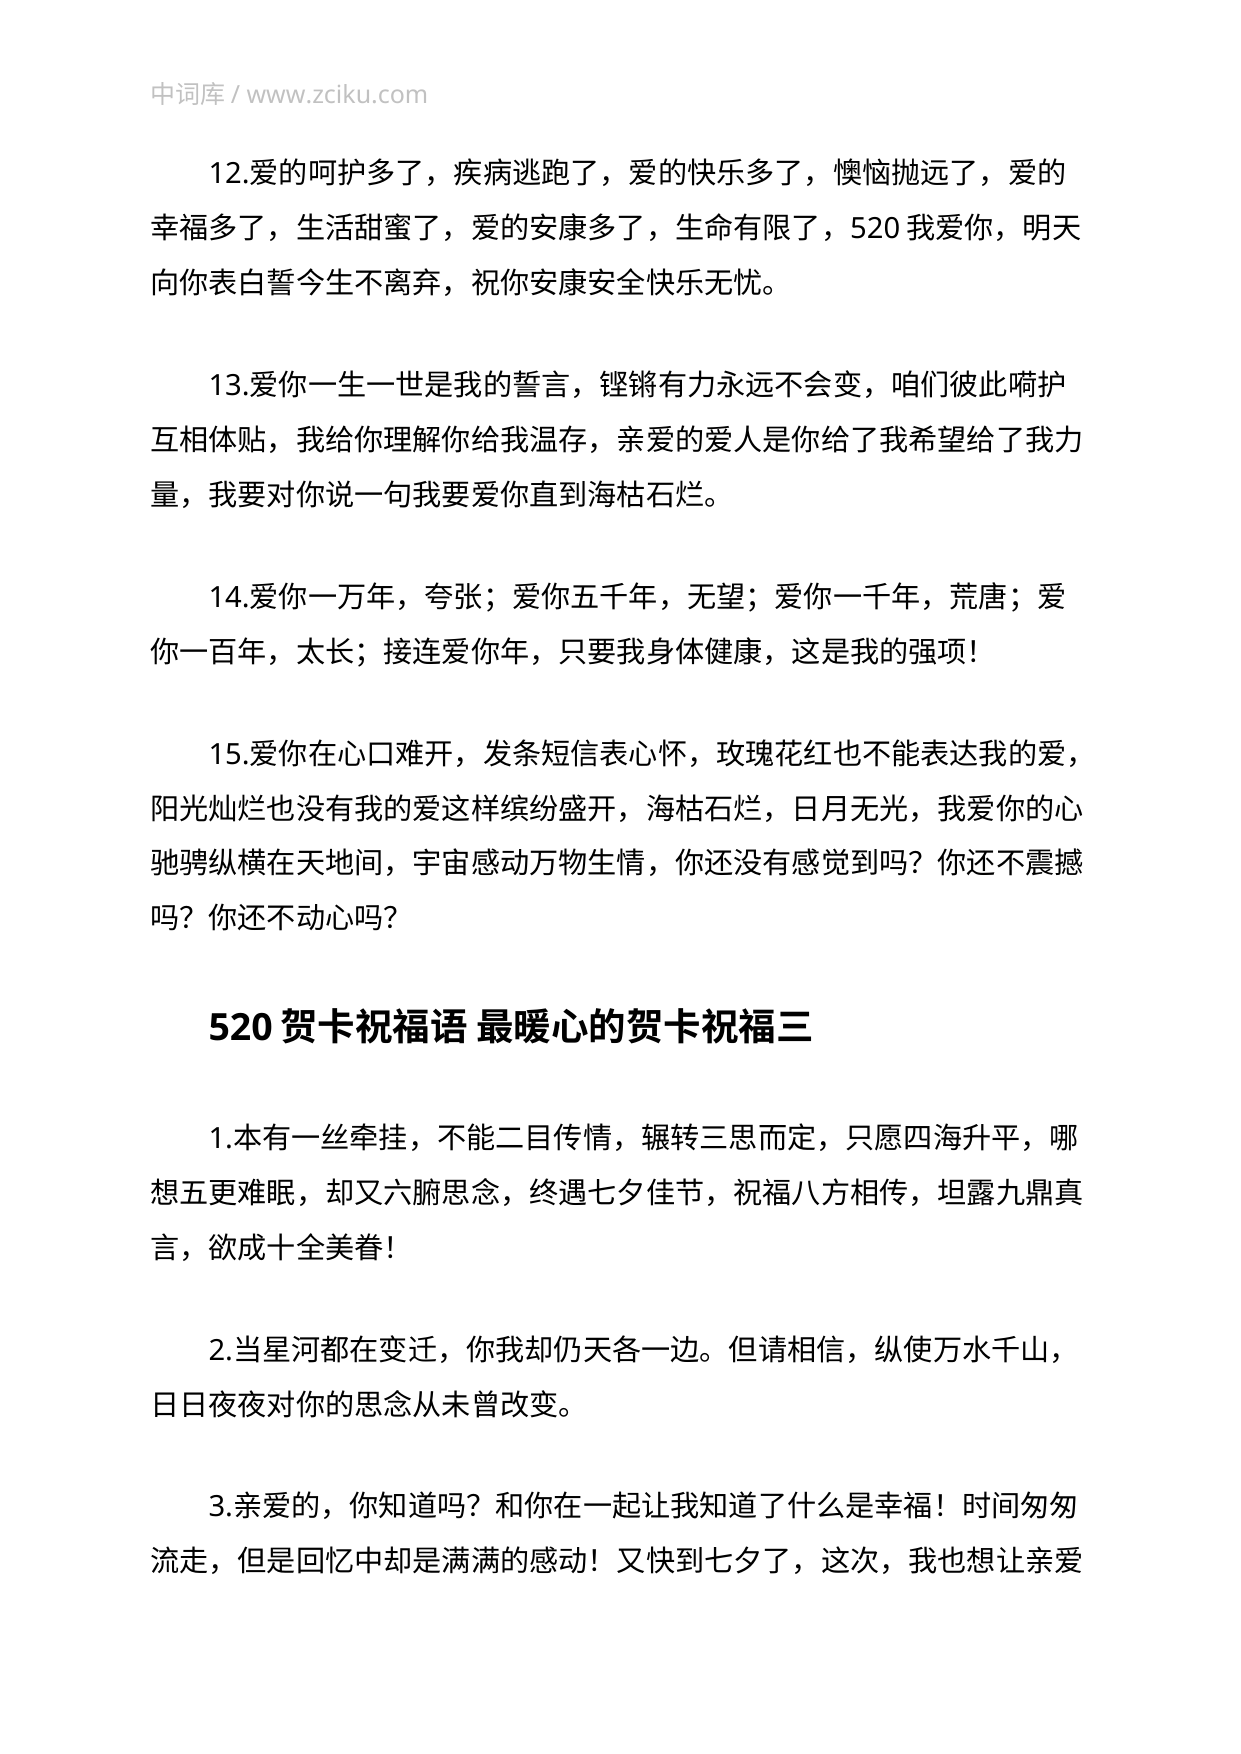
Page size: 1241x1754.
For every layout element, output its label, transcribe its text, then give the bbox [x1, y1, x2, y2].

text 15.爱你在心口难开，发条短信表心怀，玫瑰花红也不能表达我的爱，阳光灿烂也没有我的爱这样缤纷盛开，海枯石烂，日月无光，我爱你的心驰骋纵横在天地间，宇宙感动万物生情，你还没有感觉到吗？你还不震撼吗？你还不动心吗？ [150, 730, 1090, 937]
text 2.当星河都在变迁，你我却仍天各一边。但请相信，纵使万水千山，日日夜夜对你的思念从未曾改变。 [150, 1326, 1090, 1423]
text 14.爱你一万年，夸张；爱你五千年，无望；爱你一千年，荒唐；爱你一百年，太长；接连爱你年，只要我身体健康，这是我的强项！ [150, 573, 1090, 671]
text 12.爱的呵护多了，疾病逃跑了，爱的快乐多了，懊恼抛远了，爱的幸福多了，生活甜蜜了，爱的安康多了，生命有限了，520我爱你，明天向你表白誓今生不离弃，祝你安康安全快乐无忧。 [150, 150, 1090, 302]
text 1.本有一丝牵挂，不能二目传情，辗转三思而定，只愿四海升平，哪想五更难眠，却又六腑思念，终遇七夕佳节，祝福八方相传，坦露九鼎真言，欲成十全美眷！ [150, 1114, 1090, 1267]
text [150, 1483, 1090, 1580]
text 13.爱你一生一世是我的誓言，铿锵有力永远不会变，咱们彼此嗬护互相体贴，我给你理解你给我温存，亲爱的爱人是你给了我希望给了我力量，我要对你说一句我要爱你直到海枯石烂。 [150, 362, 1090, 514]
text 520贺卡祝福语 最暖心的贺卡祝福三 [150, 997, 1090, 1051]
